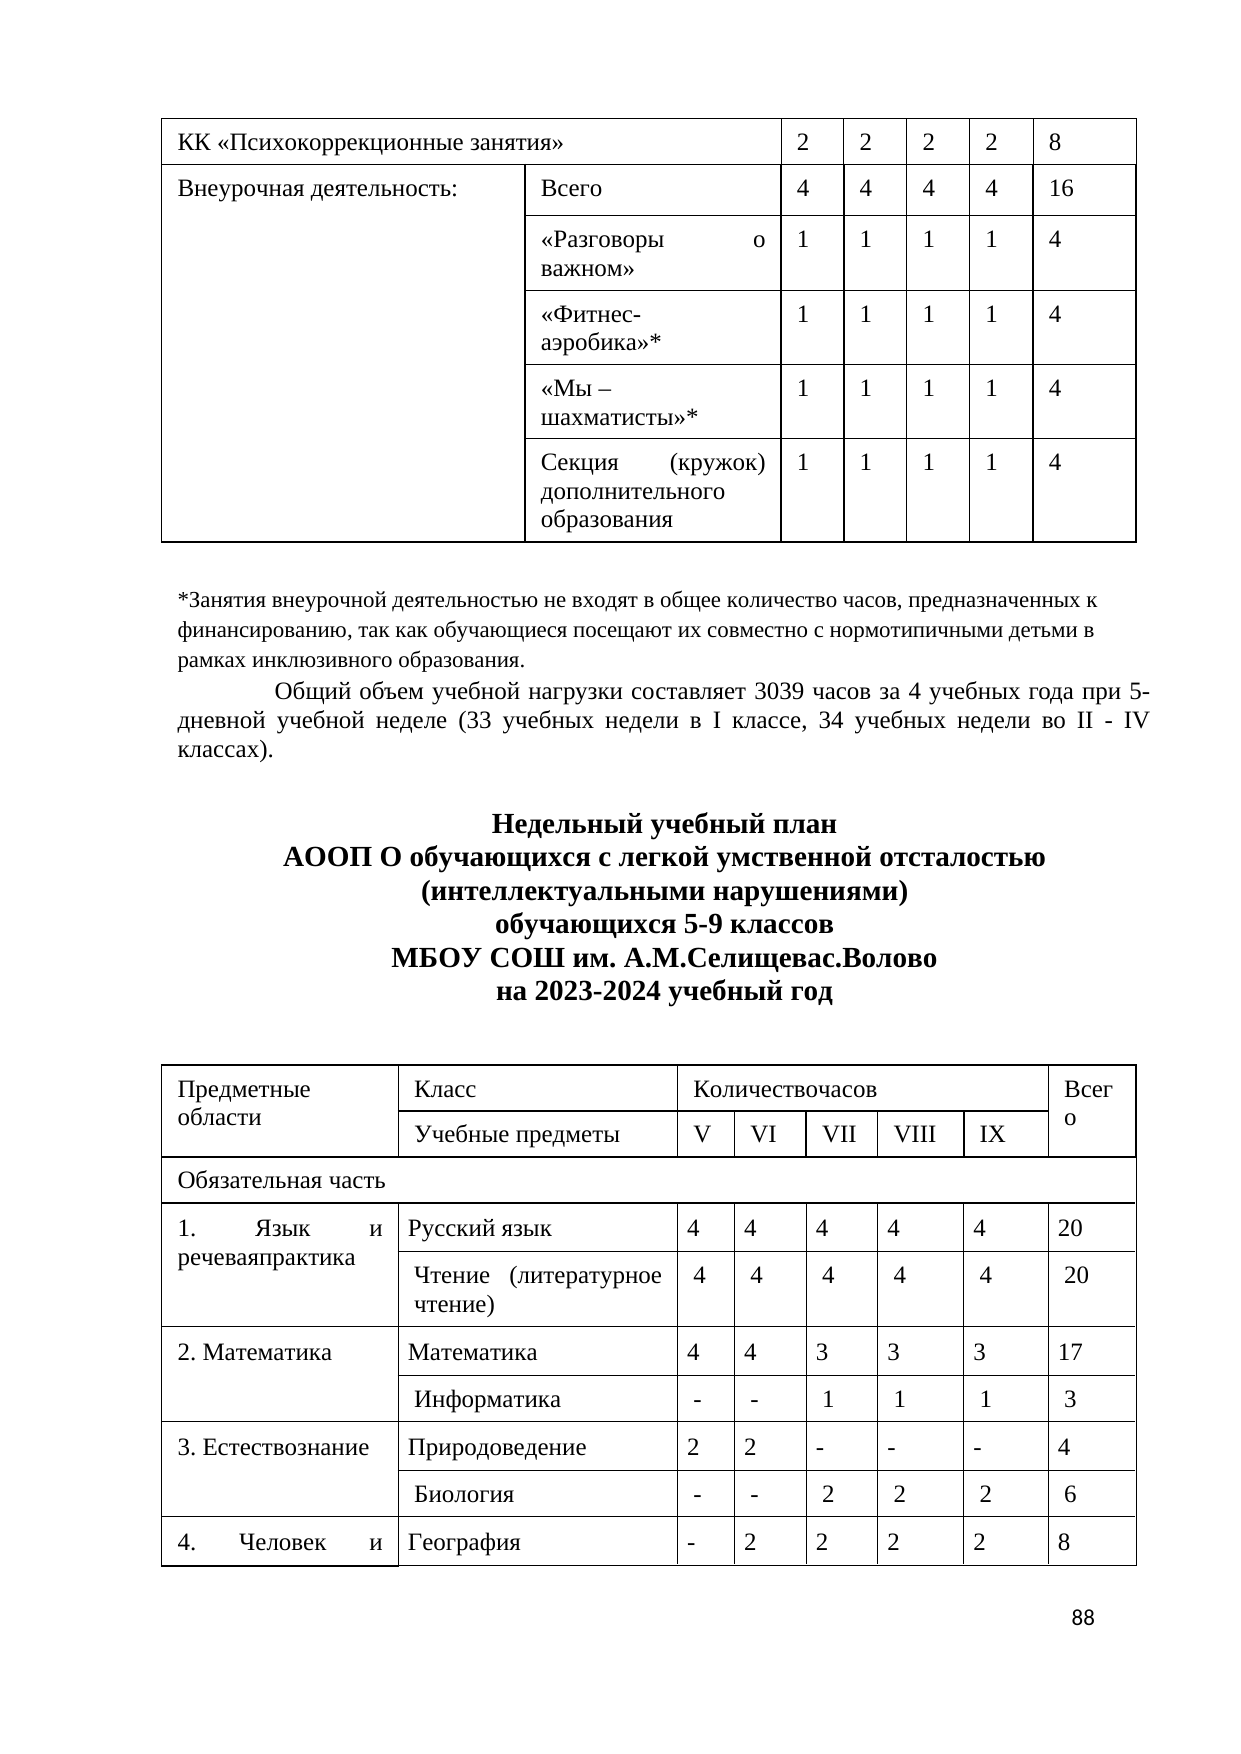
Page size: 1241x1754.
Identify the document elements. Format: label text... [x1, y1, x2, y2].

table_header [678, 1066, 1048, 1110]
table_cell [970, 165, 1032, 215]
text на 2023-2024 учебный год [177, 973, 1152, 1007]
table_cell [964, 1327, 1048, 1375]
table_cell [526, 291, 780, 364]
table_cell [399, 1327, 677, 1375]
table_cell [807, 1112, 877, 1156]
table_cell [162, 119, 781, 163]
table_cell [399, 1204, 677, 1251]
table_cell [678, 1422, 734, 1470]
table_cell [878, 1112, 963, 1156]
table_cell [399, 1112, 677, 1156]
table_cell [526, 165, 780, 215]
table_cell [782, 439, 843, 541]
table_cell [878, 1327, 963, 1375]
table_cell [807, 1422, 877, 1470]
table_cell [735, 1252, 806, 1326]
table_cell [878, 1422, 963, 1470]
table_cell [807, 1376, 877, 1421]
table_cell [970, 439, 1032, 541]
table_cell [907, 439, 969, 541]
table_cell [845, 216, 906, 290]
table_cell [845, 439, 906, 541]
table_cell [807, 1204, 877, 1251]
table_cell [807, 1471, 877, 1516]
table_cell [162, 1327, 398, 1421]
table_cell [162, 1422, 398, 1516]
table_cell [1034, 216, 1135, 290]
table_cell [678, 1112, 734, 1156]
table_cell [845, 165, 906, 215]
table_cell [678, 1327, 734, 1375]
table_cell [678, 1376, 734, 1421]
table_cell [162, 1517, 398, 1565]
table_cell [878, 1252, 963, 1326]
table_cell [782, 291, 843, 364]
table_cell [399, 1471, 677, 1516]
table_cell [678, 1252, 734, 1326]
text Общий объем учебной нагрузки составляет 3039 часов за 4 учебных года при 5-дневной учебной неделе (33 учебных недели в I классе, 34 учебных недели во II - IV классах). [177, 676, 1152, 763]
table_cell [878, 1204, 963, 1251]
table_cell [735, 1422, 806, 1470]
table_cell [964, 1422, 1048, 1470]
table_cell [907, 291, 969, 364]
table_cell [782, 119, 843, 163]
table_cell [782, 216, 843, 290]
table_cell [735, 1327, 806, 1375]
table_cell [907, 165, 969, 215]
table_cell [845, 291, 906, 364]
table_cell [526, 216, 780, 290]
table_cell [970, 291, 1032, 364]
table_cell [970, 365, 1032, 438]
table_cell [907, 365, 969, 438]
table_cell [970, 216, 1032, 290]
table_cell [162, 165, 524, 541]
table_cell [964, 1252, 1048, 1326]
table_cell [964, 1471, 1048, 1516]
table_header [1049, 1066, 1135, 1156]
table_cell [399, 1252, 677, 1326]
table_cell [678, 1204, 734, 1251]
text МБОУ СОШ им. А.М.Селищевас.Волово [177, 940, 1152, 973]
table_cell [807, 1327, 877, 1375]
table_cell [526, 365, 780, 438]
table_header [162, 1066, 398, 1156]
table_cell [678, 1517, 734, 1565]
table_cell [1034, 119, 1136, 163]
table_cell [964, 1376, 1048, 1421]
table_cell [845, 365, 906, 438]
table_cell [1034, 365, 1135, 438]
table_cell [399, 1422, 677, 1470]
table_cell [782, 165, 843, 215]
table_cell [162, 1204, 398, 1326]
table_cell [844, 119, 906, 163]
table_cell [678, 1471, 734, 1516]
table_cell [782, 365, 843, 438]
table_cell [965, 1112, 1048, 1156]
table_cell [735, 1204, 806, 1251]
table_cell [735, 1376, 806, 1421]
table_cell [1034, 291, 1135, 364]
text обучающихся 5-9 классов [177, 906, 1152, 940]
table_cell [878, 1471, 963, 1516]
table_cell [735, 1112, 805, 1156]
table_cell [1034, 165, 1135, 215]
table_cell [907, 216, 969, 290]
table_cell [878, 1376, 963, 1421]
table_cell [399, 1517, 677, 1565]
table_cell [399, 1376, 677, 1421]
text *Занятия внеурочной деятельностью не входят в общее количество часов, предназначенных к финансированию, так как обучающиеся посещают их совместно с нормотипичными детьми в рамках инклюзивного образования. [177, 586, 1152, 672]
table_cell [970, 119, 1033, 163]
text АООП О обучающихся с легкой умственной отсталостью (интеллектуальными нарушениями) [177, 839, 1152, 906]
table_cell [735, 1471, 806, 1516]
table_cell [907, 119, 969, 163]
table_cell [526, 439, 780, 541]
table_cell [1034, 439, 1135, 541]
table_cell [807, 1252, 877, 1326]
text Недельный учебный план [177, 806, 1152, 839]
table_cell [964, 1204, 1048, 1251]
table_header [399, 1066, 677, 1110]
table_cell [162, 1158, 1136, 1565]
